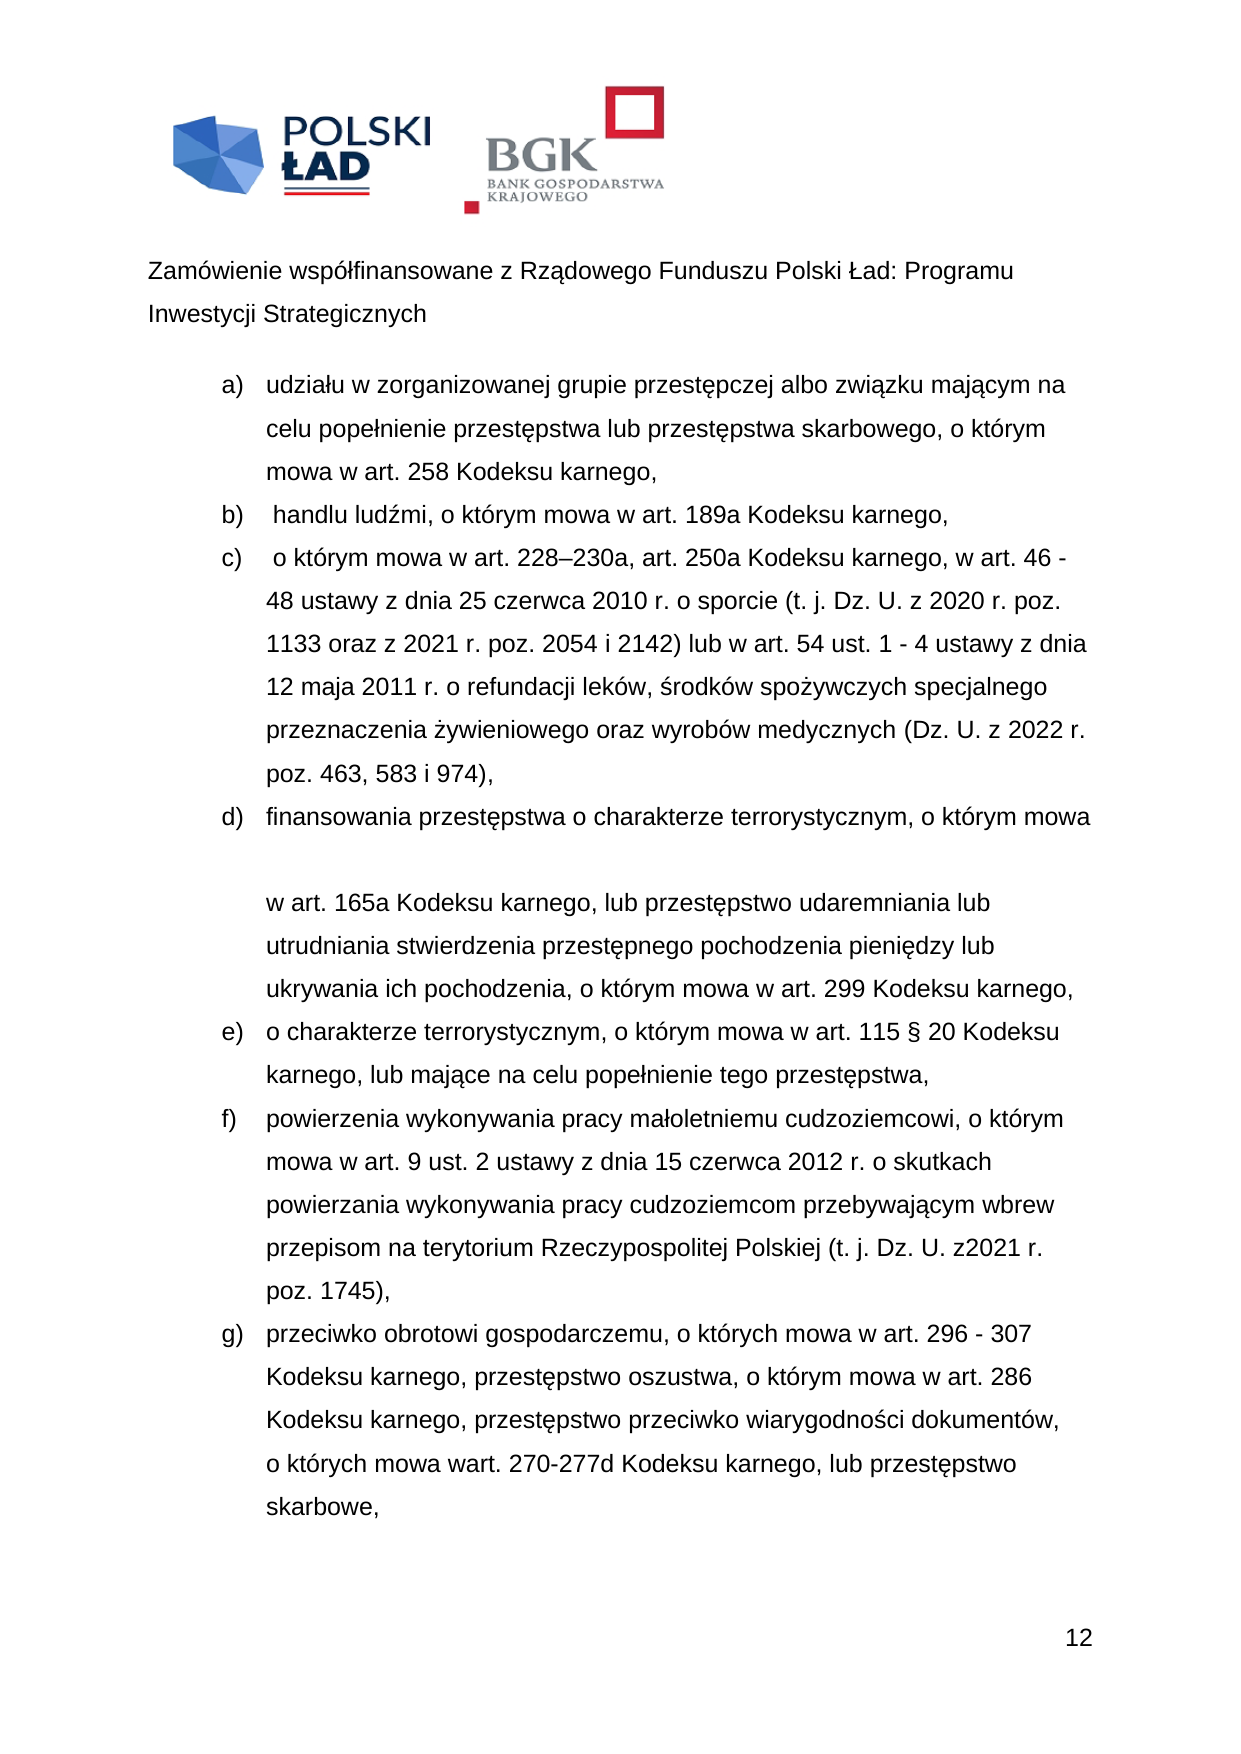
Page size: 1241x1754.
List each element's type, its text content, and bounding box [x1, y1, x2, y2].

picture [148, 74, 688, 227]
list powierzenia wykonywania pracy małoletniemu cudzoziemcowi, o którym mowa w art. 9 ust. 2 ustawy z dnia 15 czerwca 2012 r. o skutkach powierzania wykonywania pracy cudzoziemcom przebywającym wbrew przepisom na terytorium Rzeczypospolitej Polskiej (t. j. Dz. U. z2021 r. poz. 1745), [221, 1104, 1093, 1305]
list finansowania przestępstwa o charakterze terrorystycznym, o którym mowa w art. 165a Kodeksu karnego, lub przestępstwo udaremniania lub utrudniania stwierdzenia przestępnego pochodzenia pieniędzy lub ukrywania ich pochodzenia, o którym mowa w art. 299 Kodeksu karnego, [221, 802, 1093, 1003]
list o charakterze terrorystycznym, o którym mowa w art. 115 § 20 Kodeksu karnego, lub mające na celu popełnienie tego przestępstwa, [221, 1017, 1093, 1089]
list o którym mowa w art. 228–230a, art. 250a Kodeksu karnego, w art. 46 - 48 ustawy z dnia 25 czerwca 2010 r. o sporcie (t. j. Dz. U. z 2020 r. poz. 1133 oraz z 2021 r. poz. 2054 i 2142) lub w art. 54 ust. 1 - 4 ustawy z dnia 12 maja 2011 r. o refundacji leków, środków spożywczych specjalnego przeznaczenia żywieniowego oraz wyrobów medycznych (Dz. U. z 2022 r. poz. 463, 583 i 974), [221, 543, 1093, 787]
list handlu ludźmi, o którym mowa w art. 189a Kodeksu karnego, [221, 500, 1093, 529]
list przeciwko obrotowi gospodarczemu, o których mowa w art. 296 - 307 Kodeksu karnego, przestępstwo oszustwa, o którym mowa w art. 286 Kodeksu karnego, przestępstwo przeciwko wiarygodności dokumentów, o których mowa wart. 270-277d Kodeksu karnego, lub przestępstwo skarbowe, [221, 1319, 1093, 1521]
list udziału w zorganizowanej grupie przestępczej albo związku mającym na celu popełnienie przestępstwa lub przestępstwa skarbowego, o którym mowa w art. 258 Kodeksu karnego, [221, 371, 1093, 486]
